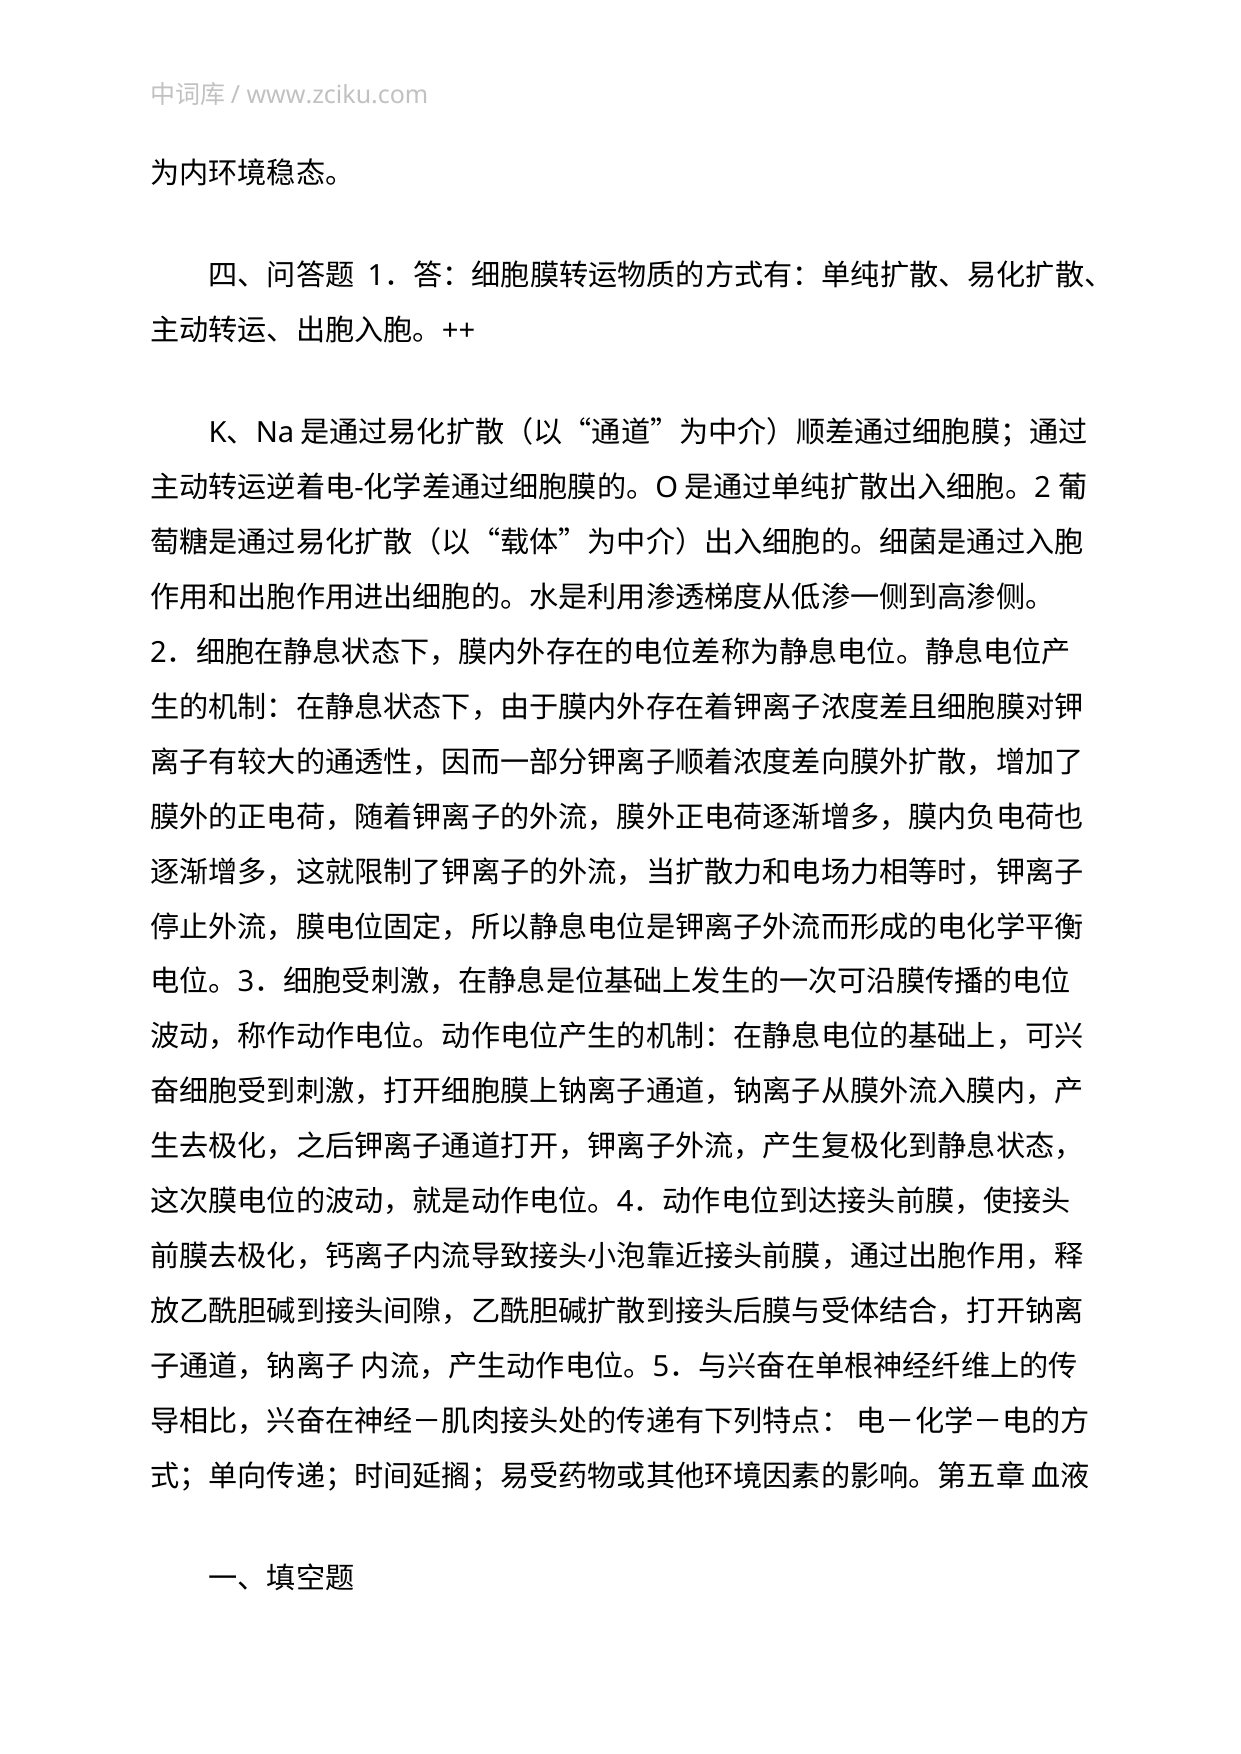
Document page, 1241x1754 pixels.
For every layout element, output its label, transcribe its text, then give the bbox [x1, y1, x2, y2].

text 一、填空题 [150, 1554, 1090, 1596]
text 四、问答题 1．答：细胞膜转运物质的方式有：单纯扩散、易化扩散、主动转运、出胞入胞。++ [150, 252, 1090, 349]
text K、Na是通过易化扩散（以“通道”为中介）顺差通过细胞膜；通过主动转运逆着电-化学差通过细胞膜的。O是通过单纯扩散出入细胞。2 葡萄糖是通过易化扩散（以“载体”为中介）出入细胞的。细菌是通过入胞作用和出胞作用进出细胞的。水是利用渗透梯度从低渗一侧到高渗侧。2．细胞在静息状态下，膜内外存在的电位差称为静息电位。静息电位产生的机制：在静息状态下，由于膜内外存在着钾离子浓度差且细胞膜对钾离子有较大的通透性，因而一部分钾离子顺着浓度差向膜外扩散，增加了膜外的正电荷，随着钾离子的外流，膜外正电荷逐渐增多，膜内负电荷也逐渐增多，这就限制了钾离子的外流，当扩散力和电场力相等时，钾离子停止外流，膜电位固定，所以静息电位是钾离子外流而形成的电化学平衡电位。3．细胞受刺激，在静息是位基础上发生的一次可沿膜传播的电位波动，称作动作电位。动作电位产生的机制：在静息电位的基础上，可兴奋细胞受到刺激，打开细胞膜上钠离子通道，钠离子从膜外流入膜内，产生去极化，之后钾离子通道打开，钾离子外流，产生复极化到静息状态，这次膜电位的波动，就是动作电位。4．动作电位到达接头前膜，使接头前膜去极化，钙离子内流导致接头小泡靠近接头前膜，通过出胞作用，释放乙酰胆碱到接头间隙，乙酰胆碱扩散到接头后膜与受体结合，打开钠离子通道，钠离子 内流，产生动作电位。5．与兴奋在单根神经纤维上的传导相比，兴奋在神经－肌肉接头处的传递有下列特点： 电－化学－电的方式；单向传递；时间延搁；易受药物或其他环境因素的影响。第五章 血液 [150, 409, 1090, 1495]
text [150, 150, 1090, 192]
